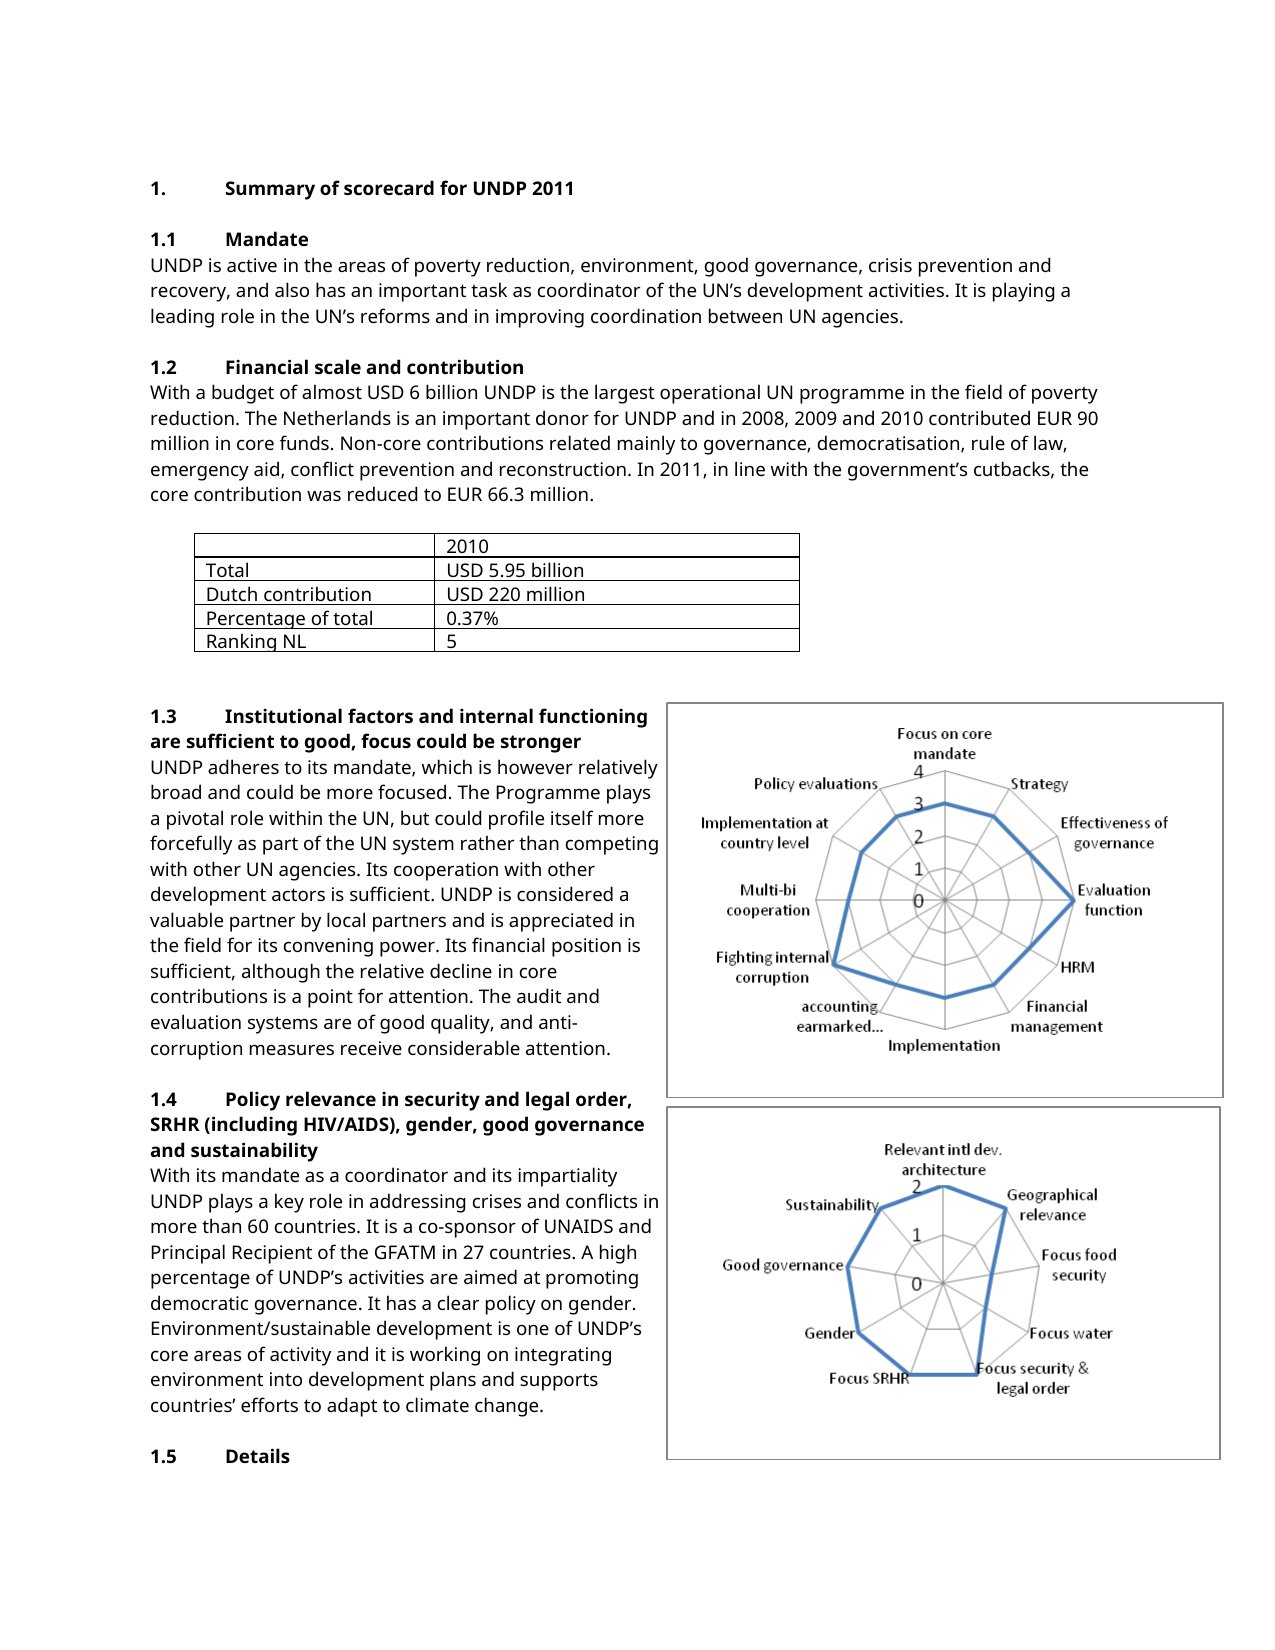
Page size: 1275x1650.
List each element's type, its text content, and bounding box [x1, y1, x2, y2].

table_cell Total [195, 558, 434, 580]
table_cell USD 5.95 billion [435, 558, 799, 580]
picture [665, 702, 1224, 1098]
table_cell Dutch contribution [195, 581, 434, 604]
text With its mandate as a coordinator and its impartiality UNDP plays a key role in addressing crises and conflicts in more than 60 countries. It is a co-sponsor of UNAIDS and Principal Recipient of the GFATM in 27 countries. A high percentage of UNDP’s activities are aimed at promoting democratic governance. It has a clear policy on gender. Environment/sustainable development is one of UNDP’s core areas of activity and it is working on integrating environment into development plans and supports countries’ efforts to adapt to climate change. [150, 1162, 665, 1418]
list Institutional factors and internal functioning are sufficient to good, focus could be stronger [150, 703, 665, 754]
list Policy relevance in security and legal order, SRHR (including HIV/AIDS), gender, good governance and sustainability [150, 1086, 1125, 1162]
table_header [195, 534, 434, 556]
text With a budget of almost USD 6 billion UNDP is the largest operational UN programme in the field of poverty reduction. The Netherlands is an important donor for UNDP and in 2008, 2009 and 2010 contributed EUR 90 million in core funds. Non-core contributions related mainly to governance, democratisation, rule of law, emergency aid, conflict prevention and reconstruction. In 2011, in line with the government’s cutbacks, the core contribution was reduced to EUR 66.3 million. [150, 380, 1125, 507]
table_cell Ranking NL [195, 629, 434, 651]
table_header 2010 [435, 534, 799, 556]
table_cell 0.37% [435, 605, 799, 627]
subtitle Summary of scorecard for UNDP 2011 [150, 176, 1125, 201]
list Financial scale and contribution [150, 354, 1125, 380]
list Details [150, 1443, 1125, 1469]
table_cell USD 220 million [435, 581, 799, 604]
text UNDP is active in the areas of poverty reduction, environment, good governance, crisis prevention and recovery, and also has an important task as coordinator of the UN’s development activities. It is playing a leading role in the UN’s reforms and in improving coordination between UN agencies. [150, 252, 1125, 329]
table_cell 5 [435, 629, 799, 651]
picture [665, 1106, 1221, 1460]
text UNDP adheres to its mandate, which is however relatively broad and could be more focused. The Programme plays a pivotal role within the UN, but could profile itself more forcefully as part of the UN system rather than competing with other UN agencies. Its cooperation with other development actors is sufficient. UNDP is considered a valuable partner by local partners and is appreciated in the field for its convening power. Its financial position is sufficient, although the relative decline in core contributions is a point for attention. The audit and evaluation systems are of good quality, and anti-corruption measures receive considerable attention. [150, 754, 665, 1060]
table_cell Percentage of total [195, 605, 434, 627]
list Mandate [150, 227, 1125, 252]
